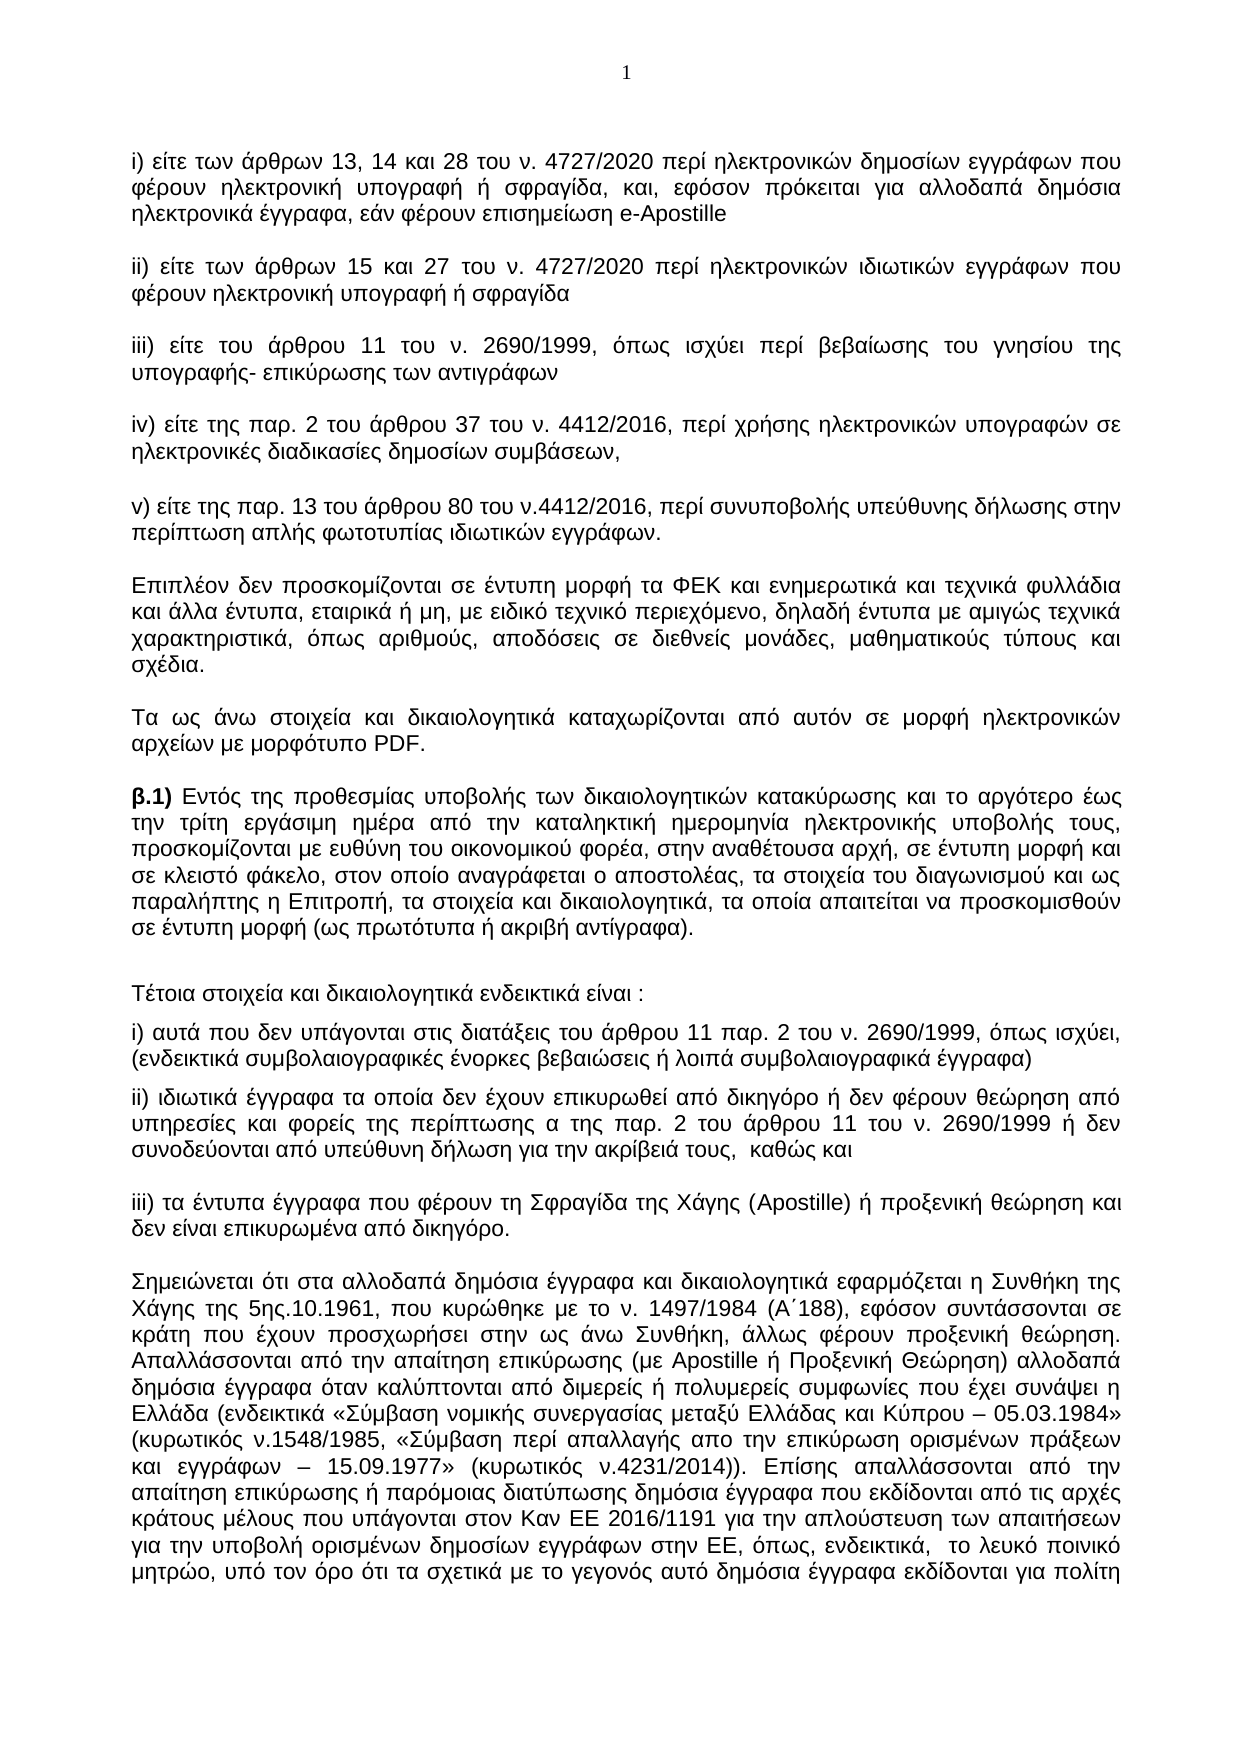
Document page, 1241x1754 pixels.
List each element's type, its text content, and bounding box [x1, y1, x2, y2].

text i) είτε των άρθρων 13, 14 και 28 του ν. 4727/2020 περί ηλεκτρονικών δημοσίων εγγράφων που φέρουν ηλεκτρονική υπογραφή ή σφραγίδα, και, εφόσον πρόκειται για αλλοδαπά δημόσια ηλεκτρονικά έγγραφα, εάν φέρουν επισημείωση e-Apostille [131, 148, 1122, 227]
text Επιπλέον δεν προσκομίζονται σε έντυπη μορφή τα ΦΕΚ και ενημερωτικά και τεχνικά φυλλάδια και άλλα έντυπα, εταιρικά ή μη, με ειδικό τεχνικό περιεχόμενο, δηλαδή έντυπα με αμιγώς τεχνικά χαρακτηριστικά, όπως αριθμούς, αποδόσεις σε διεθνείς μονάδες, μαθηματικούς τύπους και σχέδια. [131, 572, 1122, 677]
text Τέτοια στοιχεία και δικαιολογητικά ενδεικτικά είναι : [131, 979, 1122, 1006]
text iv) είτε της παρ. 2 του άρθρου 37 του ν. 4412/2016, περί χρήσης ηλεκτρονικών υπογραφών σε ηλεκτρονικές διαδικασίες δημοσίων συμβάσεων, [131, 411, 1122, 464]
text Τα ως άνω στοιχεία και δικαιολογητικά καταχωρίζονται από αυτόν σε μορφή ηλεκτρονικών αρχείων με μορφότυπο PDF. [131, 703, 1122, 756]
text i) αυτά που δεν υπάγονται στις διατάξεις του άρθρου 11 παρ. 2 του ν. 2690/1999, όπως ισχύει, (ενδεικτικά συμβολαιογραφικές ένορκες βεβαιώσεις ή λοιπά συμβολαιογραφικά έγγραφα) [131, 1018, 1122, 1071]
text ii) είτε των άρθρων 15 και 27 του ν. 4727/2020 περί ηλεκτρονικών ιδιωτικών εγγράφων που φέρουν ηλεκτρονική υπογραφή ή σφραγίδα [131, 253, 1122, 306]
text ii) ιδιωτικά έγγραφα τα οποία δεν έχουν επικυρωθεί από δικηγόρο ή δεν φέρουν θεώρηση από υπηρεσίες και φορείς της περίπτωσης α της παρ. 2 του άρθρου 11 του ν. 2690/1999 ή δεν συνοδεύονται από υπεύθυνη δήλωση για την ακρίβειά τους, καθώς και [131, 1084, 1122, 1163]
text iii) είτε του άρθρου 11 του ν. 2690/1999, όπως ισχύει περί βεβαίωσης του γνησίου της υπογραφής- επικύρωσης των αντιγράφων [131, 332, 1122, 385]
text iii) τα έντυπα έγγραφα που φέρουν τη Σφραγίδα της Χάγης (Apostille) ή προξενική θεώρηση και δεν είναι επικυρωμένα από δικηγόρο. [131, 1189, 1122, 1242]
text v) είτε της παρ. 13 του άρθρου 80 του ν.4412/2016, περί συνυποβολής υπεύθυνης δήλωσης στην περίπτωση απλής φωτοτυπίας ιδιωτικών εγγράφων. [131, 493, 1122, 545]
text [131, 1268, 1122, 1584]
text β.1) Εντός της προθεσμίας υποβολής των δικαιολογητικών κατακύρωσης και το αργότερο έως την τρίτη εργάσιμη ημέρα από την καταληκτική ημερομηνία ηλεκτρονικής υποβολής τους, προσκομίζονται με ευθύνη του οικονομικού φορέα, στην αναθέτουσα αρχή, σε έντυπη μορφή και σε κλειστό φάκελο, στον οποίο αναγράφεται ο αποστολέας, τα στοιχεία του διαγωνισμού και ως παραλήπτης η Επιτροπή, τα στοιχεία και δικαιολογητικά, τα οποία απαιτείται να προσκομισθούν σε έντυπη μορφή (ως πρωτότυπα ή ακριβή αντίγραφα). [131, 783, 1122, 941]
